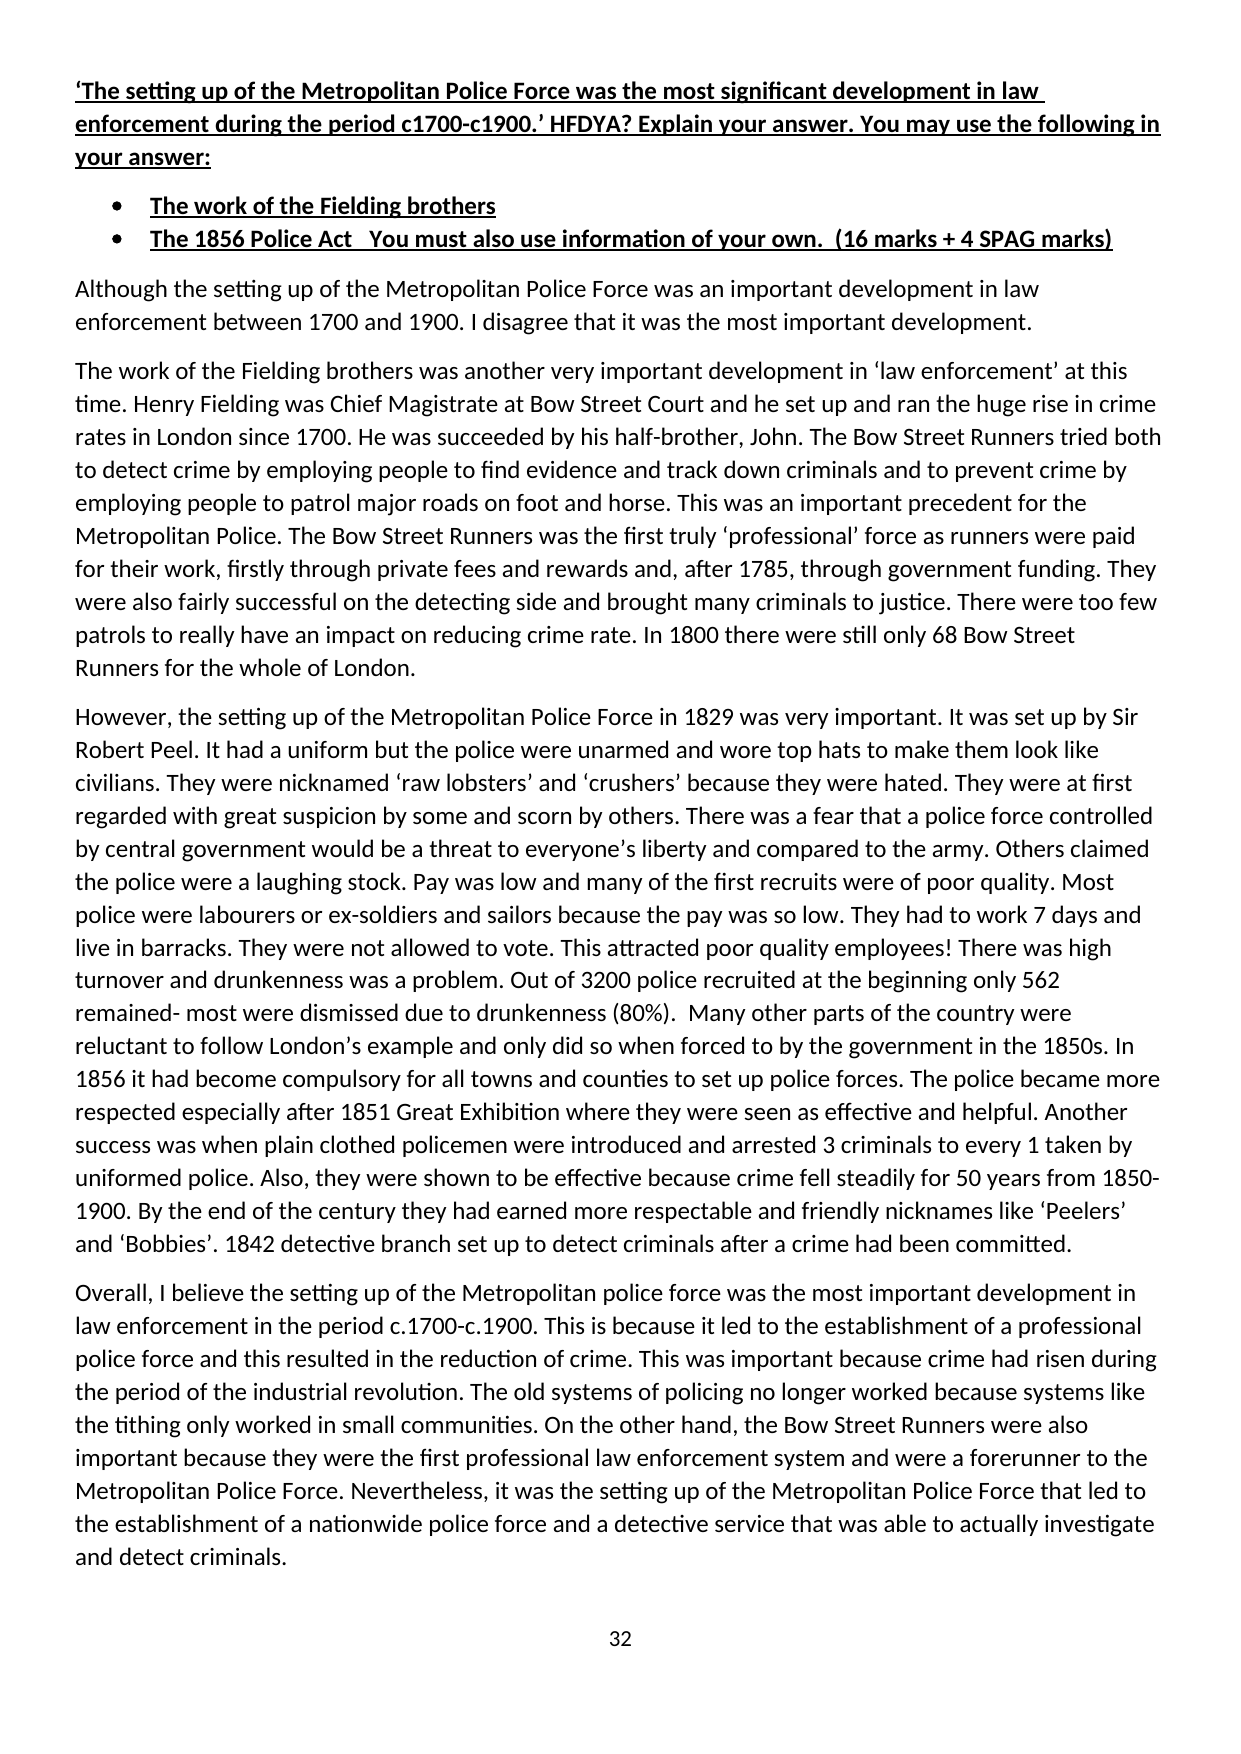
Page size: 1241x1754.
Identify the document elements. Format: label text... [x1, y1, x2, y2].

text The work of the Fielding brothers was another very important development in ‘law enforcement’ at this time. Henry Fielding was Chief Magistrate at Bow Street Court and he set up and ran the huge rise in crime rates in London since 1700. He was succeeded by his half-brother, John. The Bow Street Runners tried both to detect crime by employing people to find evidence and track down criminals and to prevent crime by employing people to patrol major roads on foot and horse. This was an important precedent for the Metropolitan Police. The Bow Street Runners was the first truly ‘professional’ force as runners were paid for their work, firstly through private fees and rewards and, after 1785, through government funding. They were also fairly successful on the detecting side and brought many criminals to justice. There were too few patrols to really have an impact on reducing crime rate. In 1800 there were still only 68 Bow Street Runners for the whole of London. [75, 355, 1165, 682]
text ‘The setting up of the Metropolitan Police Force was the most significant development in law enforcement during the period c1700-c1900.’ HFDYA? Explain your answer. You may use the following in your answer: [75, 75, 1165, 171]
text Although the setting up of the Metropolitan Police Force was an important development in law enforcement between 1700 and 1900. I disagree that it was the most important development. [75, 273, 1165, 336]
list The work of the Fielding brothers [112, 190, 1165, 221]
text Overall, I believe the setting up of the Metropolitan police force was the most important development in law enforcement in the period c.1700-c.1900. This is because it led to the establishment of a professional police force and this resulted in the reduction of crime. This was important because crime had risen during the period of the industrial revolution. The old systems of policing no longer worked because systems like the tithing only worked in small communities. On the other hand, the Bow Street Runners were also important because they were the first professional law enforcement system and were a forerunner to the Metropolitan Police Force. Nevertheless, it was the setting up of the Metropolitan Police Force that led to the establishment of a nationwide police force and a detective service that was able to actually investigate and detect criminals. [75, 1277, 1165, 1571]
list The 1856 Police Act You must also use information of your own. (16 marks + 4 SPAG marks) [112, 223, 1165, 254]
text However, the setting up of the Metropolitan Police Force in 1829 was very important. It was set up by Sir Robert Peel. It had a uniform but the police were unarmed and wore top hats to make them look like civilians. They were nicknamed ‘raw lobsters’ and ‘crushers’ because they were hated. They were at first regarded with great suspicion by some and scorn by others. There was a fear that a police force controlled by central government would be a threat to everyone’s liberty and compared to the army. Others claimed the police were a laughing stock. Pay was low and many of the first recruits were of poor quality. Most police were labourers or ex-soldiers and sailors because the pay was so low. They had to work 7 days and live in barracks. They were not allowed to vote. This attracted poor quality employees! There was high turnover and drunkenness was a problem. Out of 3200 police recruited at the beginning only 562 remained- most were dismissed due to drunkenness (80%). Many other parts of the country were reluctant to follow London’s example and only did so when forced to by the government in the 1850s. In 1856 it had become compulsory for all towns and counties to set up police forces. The police became more respected especially after 1851 Great Exhibition where they were seen as effective and helpful. Another success was when plain clothed policemen were introduced and arrested 3 criminals to every 1 taken by uniformed police. Also, they were shown to be effective because crime fell steadily for 50 years from 1850- 1900. By the end of the century they had earned more respectable and friendly nicknames like ‘Peelers’ and ‘Bobbies’. 1842 detective branch set up to detect criminals after a crime had been committed. [75, 701, 1165, 1258]
